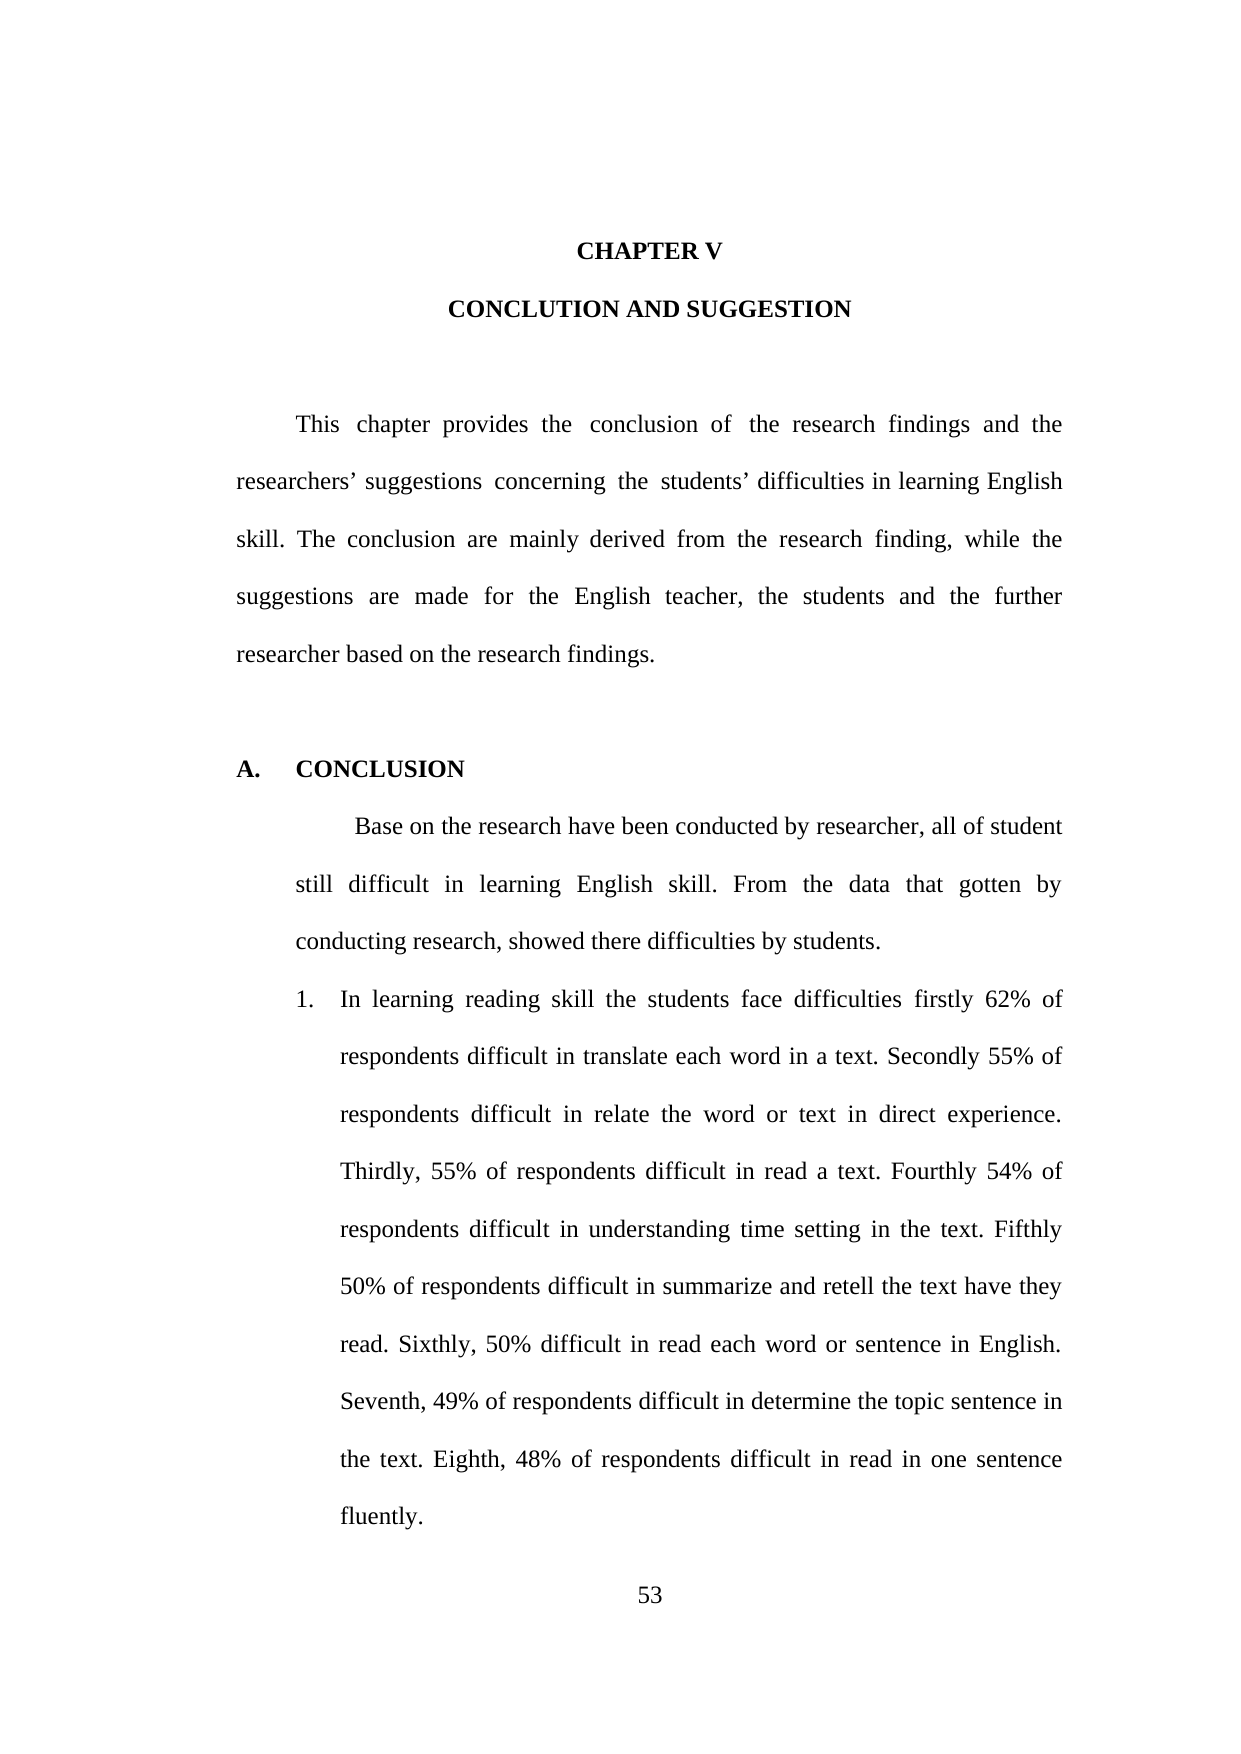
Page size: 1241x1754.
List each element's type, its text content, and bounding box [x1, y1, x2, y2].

text This chapter provides the conclusion of the research findings and the researchers’ suggestions concerning the students’ difficulties in learning English skill. The conclusion are mainly derived from the research finding, while the suggestions are made for the English teacher, the students and the further researcher based on the research findings. [236, 409, 1063, 667]
list In learning reading skill the students face difficulties firstly 62% of respondents difficult in translate each word in a text. Secondly 55% of respondents difficult in relate the word or text in direct experience. Thirdly, 55% of respondents difficult in read a text. Fourthly 54% of respondents difficult in understanding time setting in the text. Fifthly 50% of respondents difficult in summarize and retell the text have they read. Sixthly, 50% difficult in read each word or sentence in English. Seventh, 49% of respondents difficult in determine the topic sentence in the text. Eighth, 48% of respondents difficult in read in one sentence fluently. [295, 984, 1063, 1530]
text Base on the research have been conducted by researcher, all of student still difficult in learning English skill. From the data that gotten by conducting research, showed there difficulties by students. [295, 811, 1063, 955]
list CONCLUSION [236, 754, 1063, 782]
text CONCLUTION AND SUGGESTION [236, 294, 1063, 322]
text CHAPTER V [236, 236, 1063, 265]
